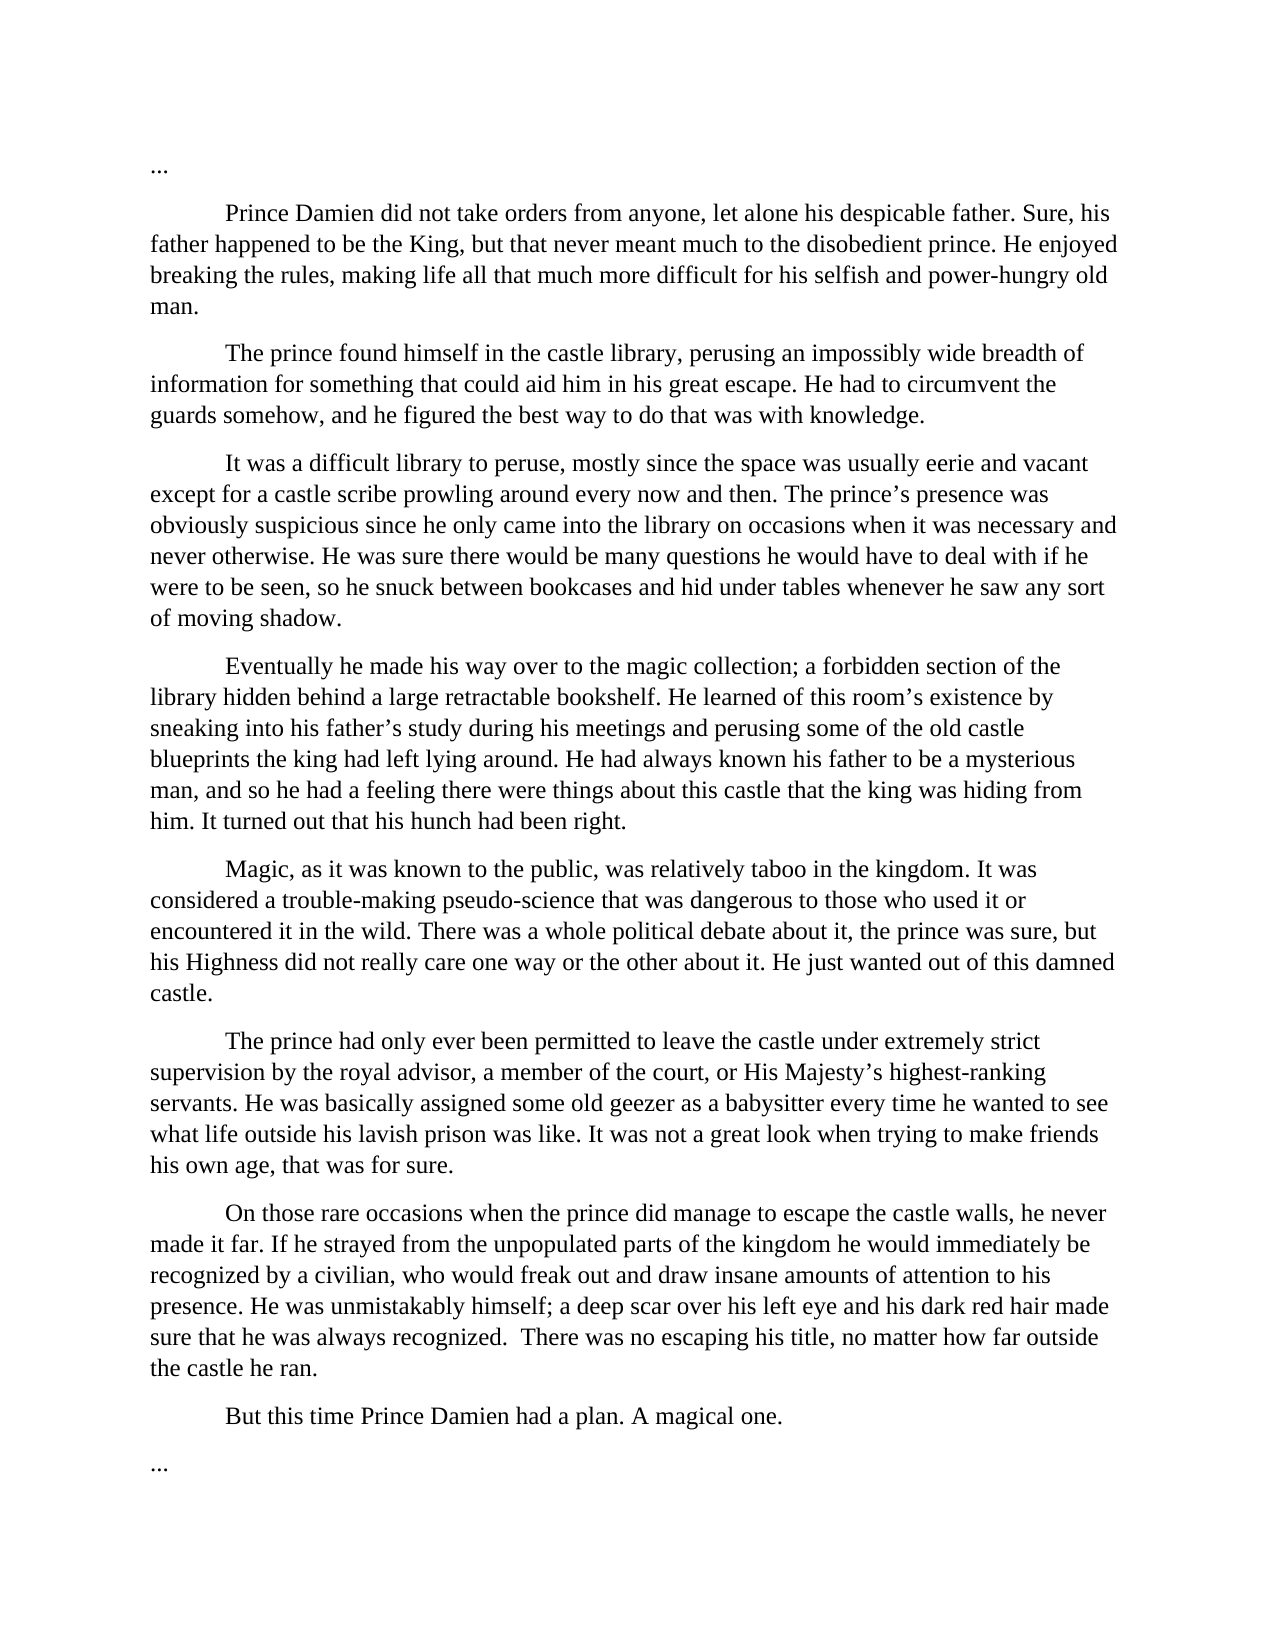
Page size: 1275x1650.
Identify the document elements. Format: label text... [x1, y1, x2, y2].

text On those rare occasions when the prince did manage to escape the castle walls, he never made it far. If he strayed from the unpopulated parts of the kingdom he would immediately be recognized by a civilian, who would freak out and draw insane amounts of attention to his presence. He was unmistakably himself; a deep scar over his left eye and his dark red hair made sure that he was always recognized. There was no escaping his title, no matter how far outside the castle he ran. [150, 1198, 1125, 1382]
text The prince found himself in the castle library, perusing an impossibly wide breadth of information for something that could aid him in his great escape. He had to circumvent the guards somehow, and he figured the best way to do that was with knowledge. [150, 338, 1125, 429]
text Prince Damien did not take orders from anyone, let alone his despicable father. Sure, his father happened to be the King, but that never meant much to the disobedient prince. He enjoyed breaking the rules, making life all that much more difficult for his selfish and power-hungry old man. [150, 198, 1125, 319]
text ... [150, 1448, 1125, 1477]
text Eventually he made his way over to the magic collection; a forbidden section of the library hidden behind a large retractable bookshelf. He learned of this room’s existence by sneaking into his father’s study during his meetings and perusing some of the old castle blueprints the king had left lying around. He had always known his father to be a mysterious man, and so he had a feeling there were things about this castle that the king was hiding from him. It turned out that his hunch had been right. [150, 651, 1125, 835]
text ... [150, 150, 1125, 179]
text Magic, as it was known to the public, was relatively taboo in the kingdom. It was considered a trouble-making pseudo-science that was dangerous to those who used it or encountered it in the wild. There was a whole political debate about it, the prince was sure, but his Highness did not really care one way or the other about it. He just wanted out of this damned castle. [150, 854, 1125, 1007]
text The prince had only ever been permitted to leave the castle under extremely strict supervision by the royal advisor, a member of the court, or His Majesty’s highest-ranking servants. He was basically assigned some old geezer as a babysitter every time he wanted to see what life outside his lavish prison was like. It was not a great look when trying to make friends his own age, that was for sure. [150, 1026, 1125, 1179]
text But this time Prince Damien had a plan. A magical one. [150, 1401, 1125, 1429]
text It was a difficult library to peruse, mostly since the space was usually eerie and vacant except for a castle scribe prowling around every now and then. The prince’s presence was obviously suspicious since he only came into the library on occasions when it was necessary and never otherwise. He was sure there would be many questions he would have to deal with if he were to be seen, so he snuck between bookcases and hid under tables whenever he saw any sort of moving shadow. [150, 448, 1125, 632]
